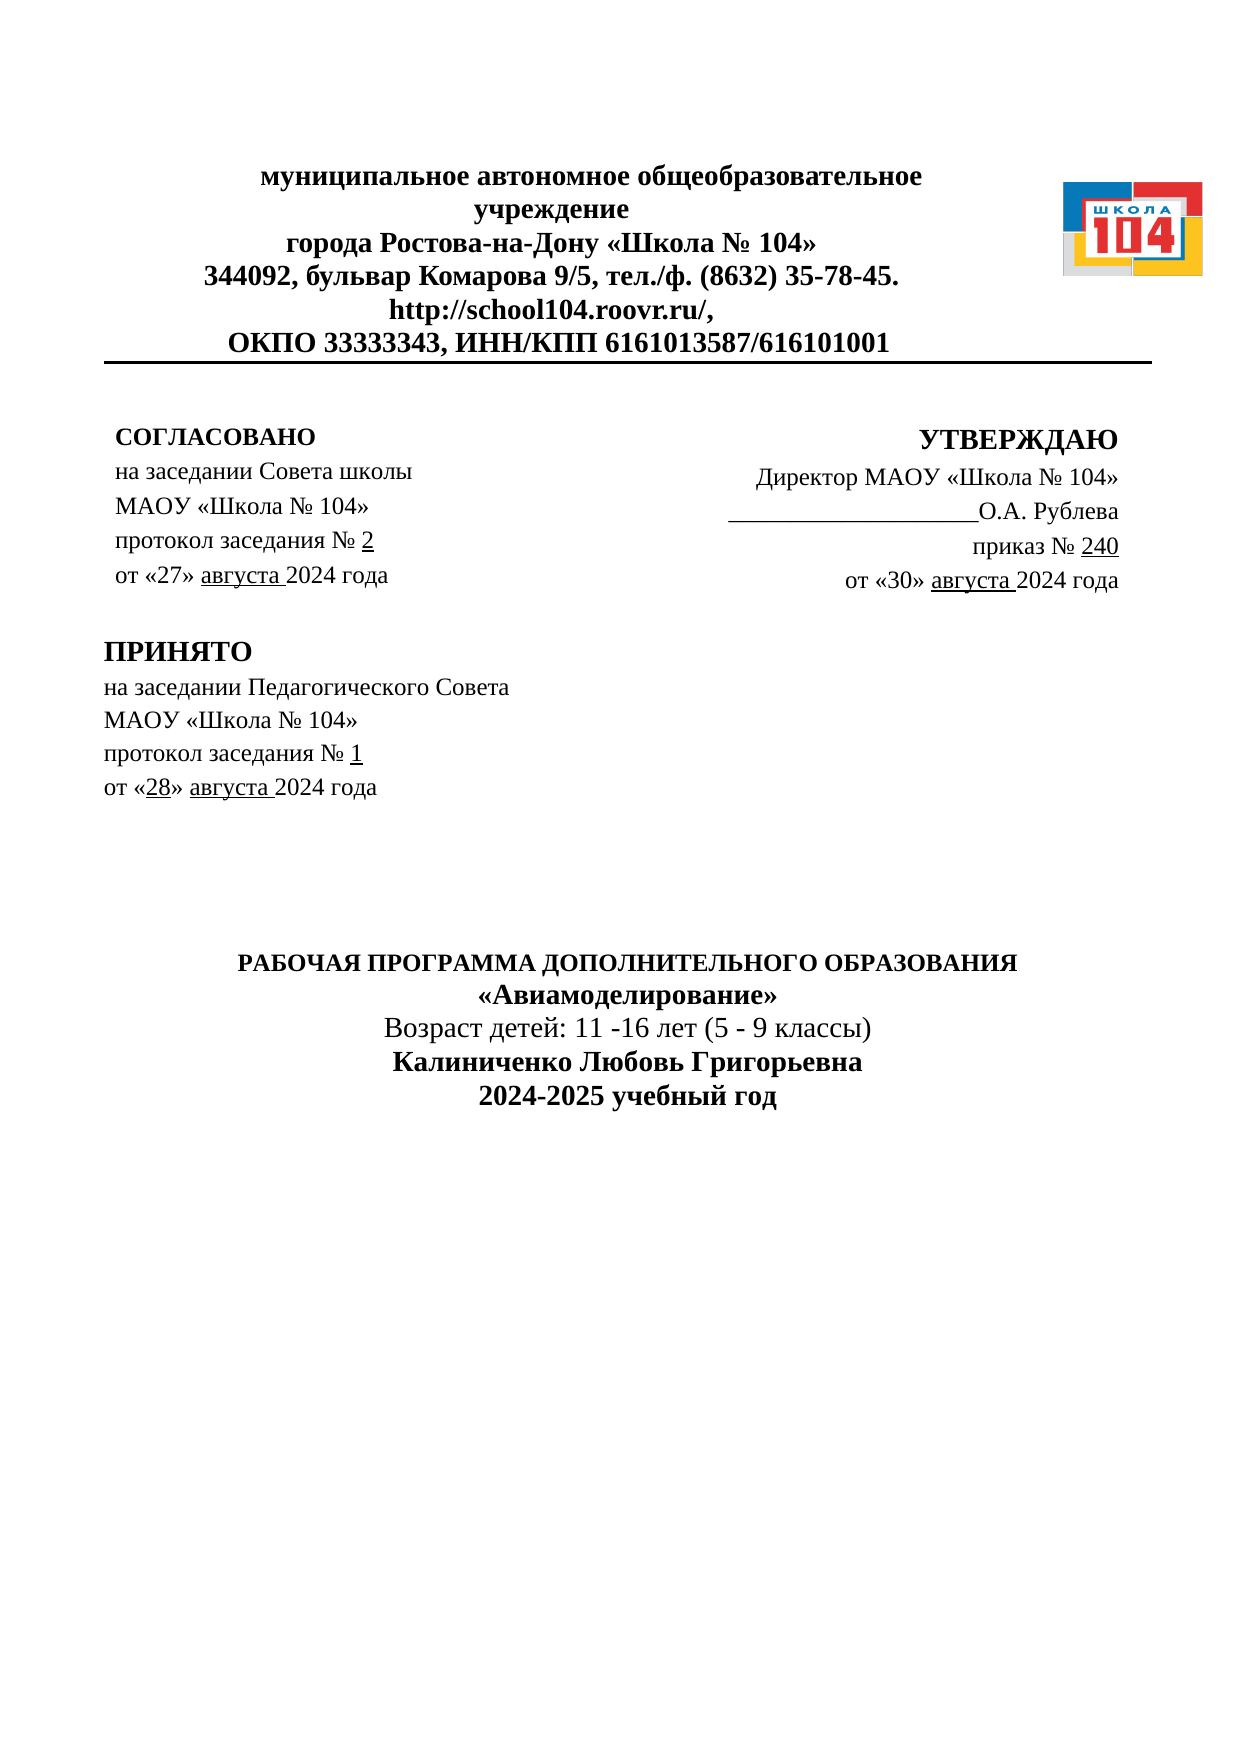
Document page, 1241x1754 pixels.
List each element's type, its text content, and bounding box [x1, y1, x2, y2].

text ОКПО 33333343, ИНН/КПП 6161013587/616101001 [103, 326, 1152, 364]
text протокол заседания № 1 [103, 738, 1152, 767]
text МАОУ «Школа № 104» [103, 706, 1152, 734]
picture [1017, 132, 1241, 355]
table_header СОГЛАСОВАНО на заседании Совета школы МАОУ «Школа № 104» протокол заседания № 2 от «27» августа 2024 года [104, 422, 648, 634]
text Возраст детей: 11 -16 лет (5 - 9 классы) [103, 1011, 1152, 1044]
text от «28» августа 2024 года [103, 772, 1152, 800]
text города Ростова-на-Дону «Школа № 104» [103, 225, 1017, 258]
table_header УТВЕРЖДАЮ Директор МАОУ «Школа № 104» ____________________О.А. Рублева приказ № 240 от «30» августа 2024 года [648, 422, 1130, 634]
text «Авиамоделирование» [103, 977, 1152, 1011]
text муниципальное автономное общеобразовательное учреждение [103, 158, 1017, 225]
text РАБОЧАЯ ПРОГРАММА ДОПОЛНИТЕЛЬНОГО ОБРАЗОВАНИЯ [103, 948, 1152, 977]
text 344092, бульвар Комарова 9/5, тел./ф. (8632) 35-78-45. http://school104.roovr.ru/, [103, 258, 1017, 326]
text ПРИНЯТО [103, 634, 1152, 668]
text на заседании Педагогического Совета [103, 672, 1152, 701]
text Калиниченко Любовь Григорьевна [103, 1044, 1152, 1078]
text 2024-2025 учебный год [103, 1078, 1152, 1111]
